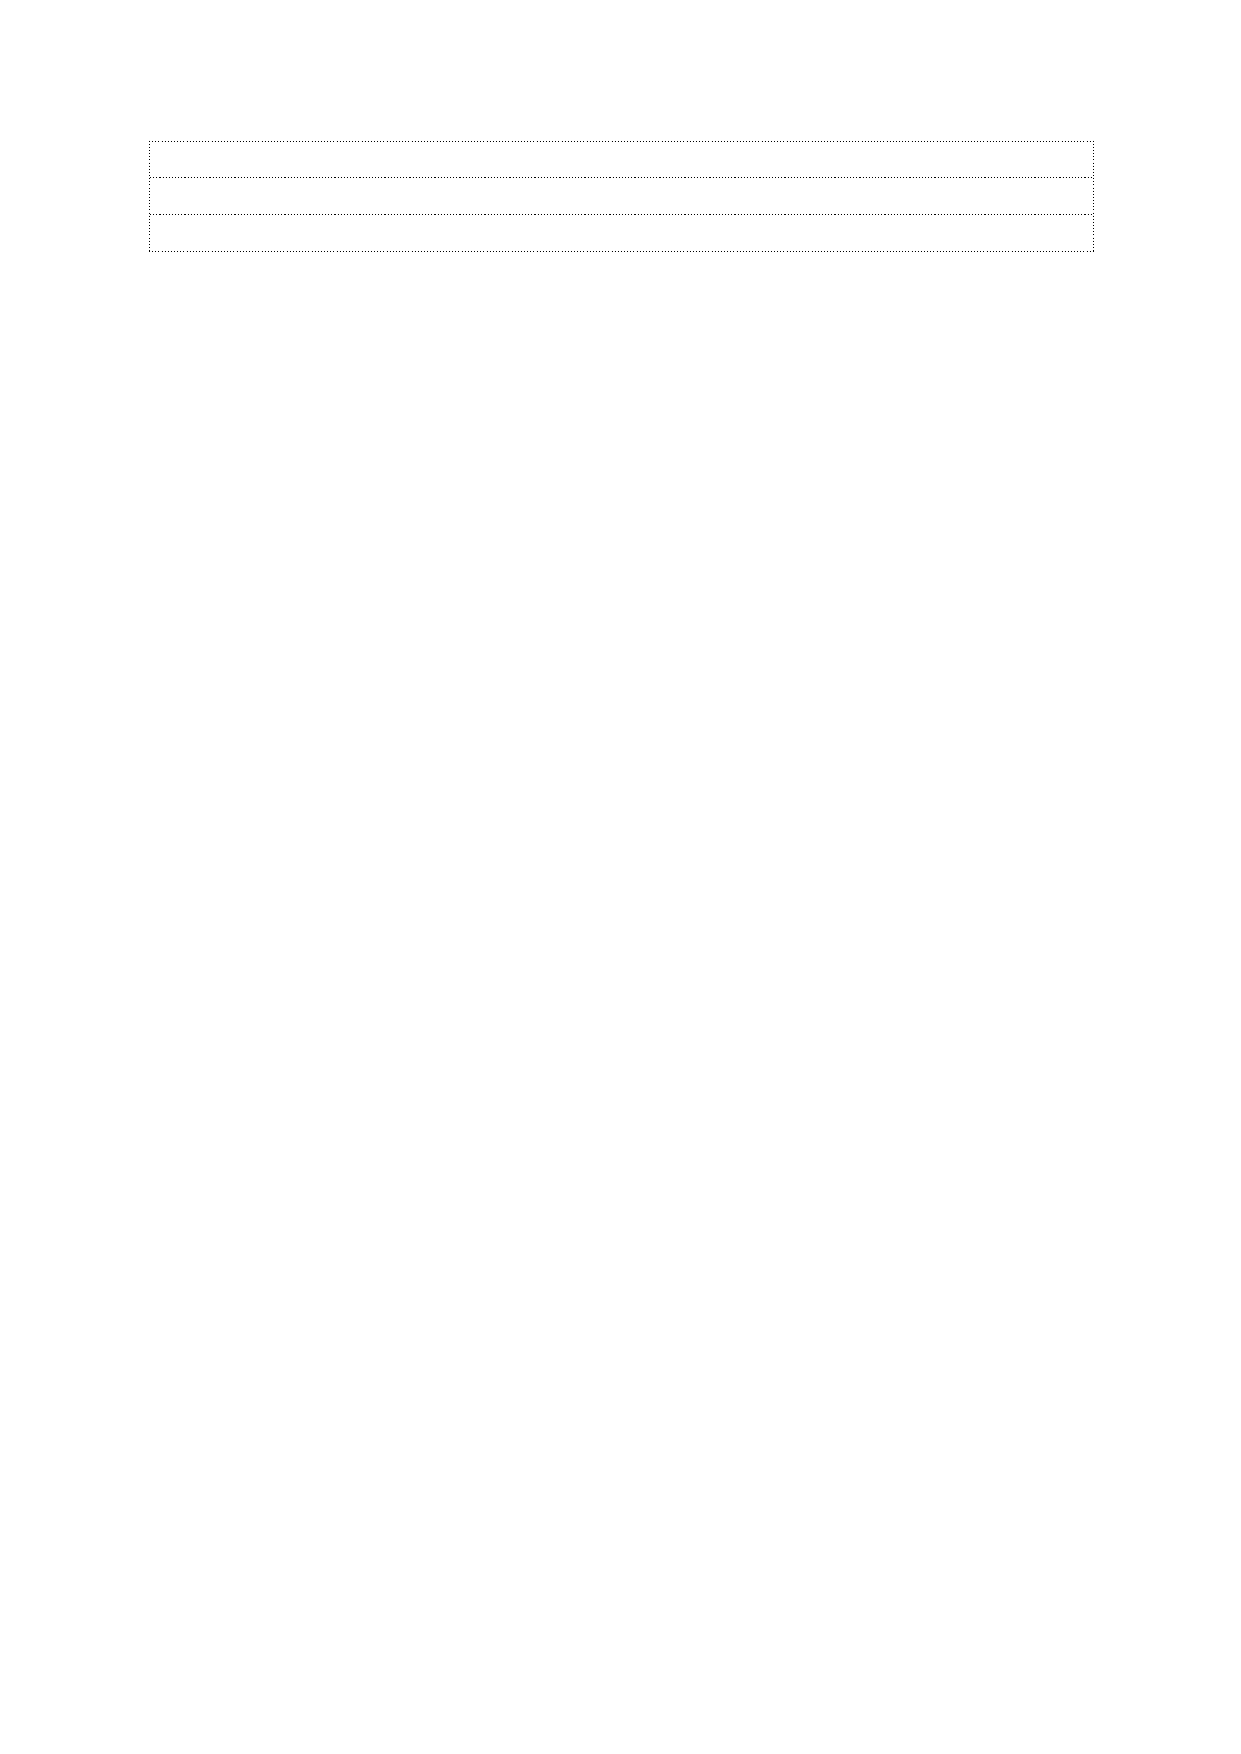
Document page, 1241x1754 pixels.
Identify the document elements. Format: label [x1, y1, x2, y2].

table_cell [150, 214, 1093, 251]
table_cell [150, 141, 1093, 177]
table_cell [150, 177, 1093, 214]
